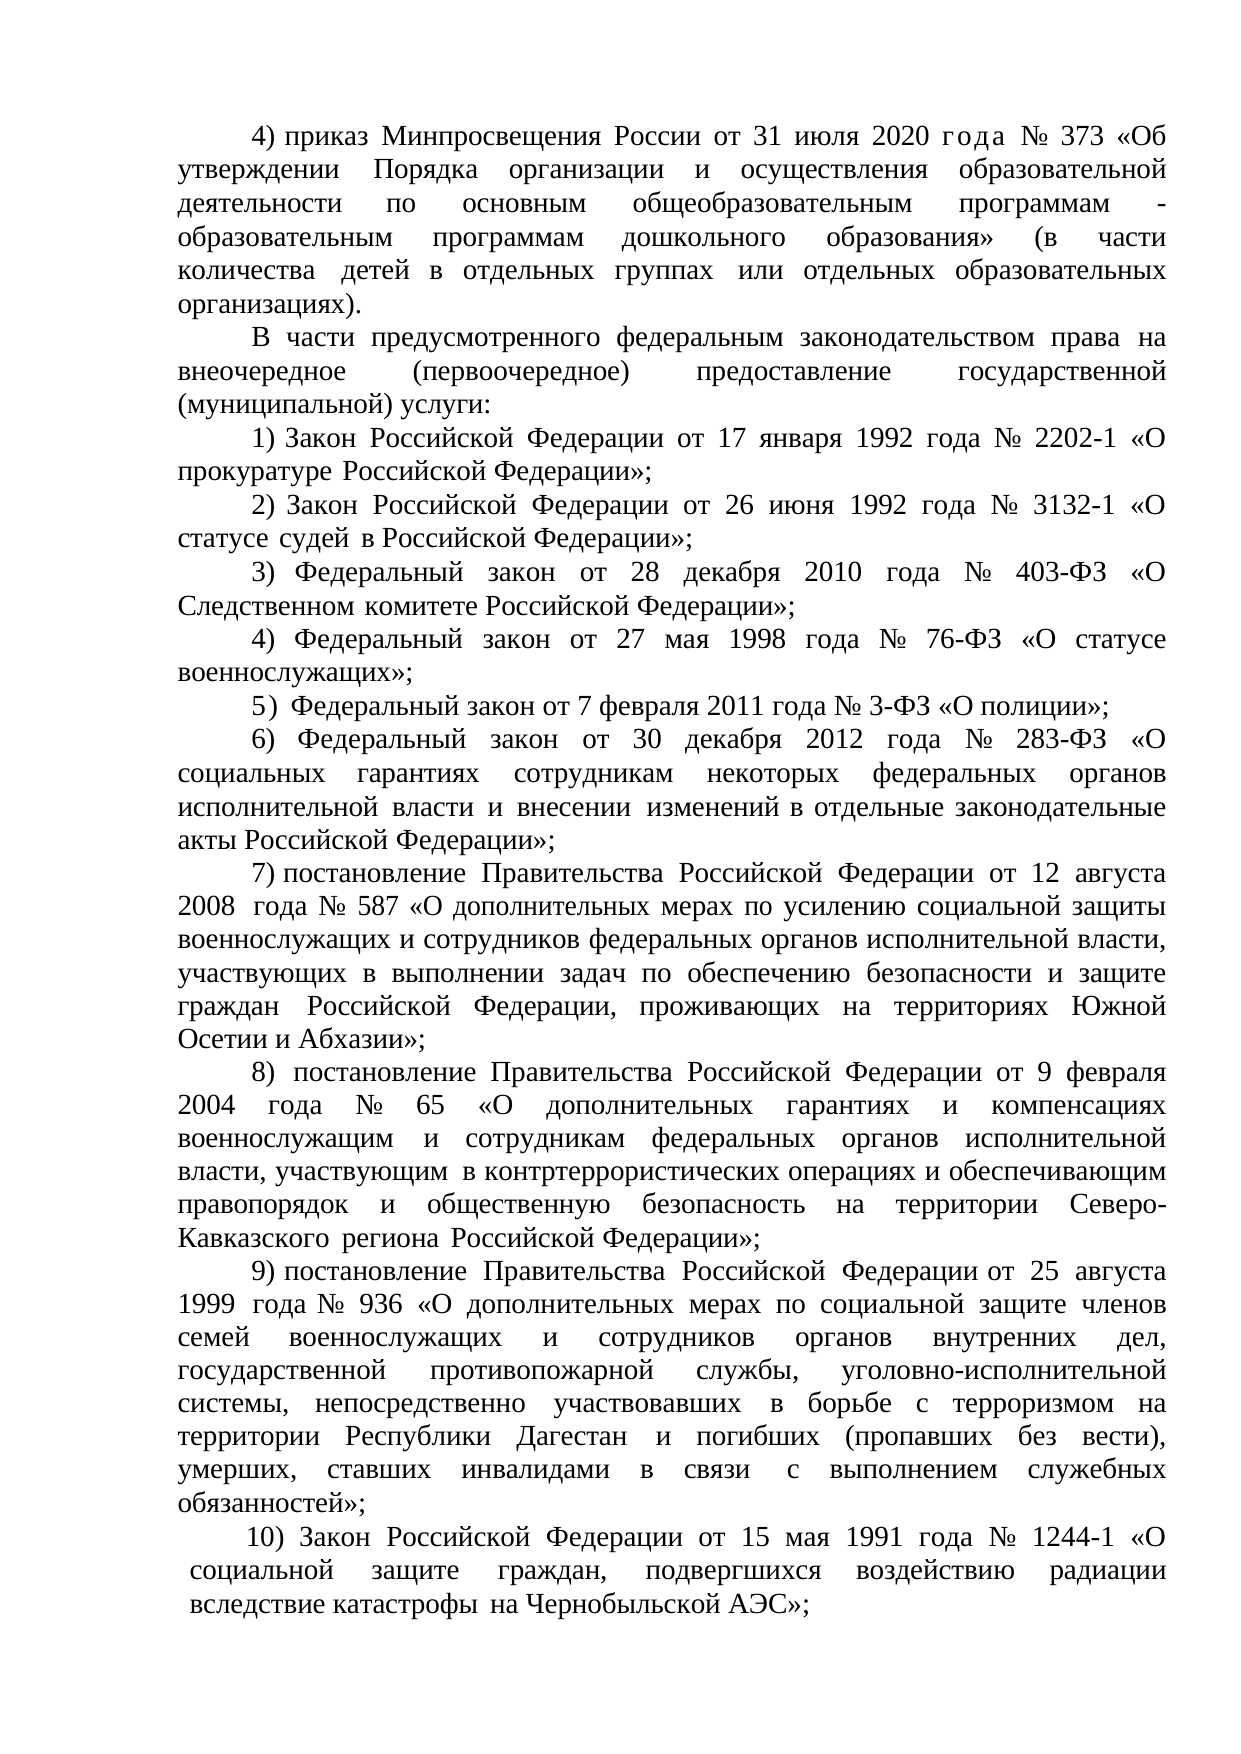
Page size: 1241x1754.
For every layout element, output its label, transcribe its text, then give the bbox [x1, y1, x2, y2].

text 9) постановление Правительства Российской Федерации от 25 августа 1999 года № 936 «О дополнительных мерах по социальной защите членов семей военнослужащих и сотрудников органов внутренних дел, государственной противопожарной службы, уголовно-исполнительной системы, непосредственно участвовавших в борьбе с терроризмом на территории Республики Дагестан и погибших (пропавших без вести), умерших, ставших инвалидами в связи с выполнением служебных обязанностей»; [177, 1254, 1167, 1519]
text 3) Федеральный закон от 28 декабря 2010 года № 403-ФЗ «О Следственном комитете Российской Федерации»; [177, 554, 1167, 621]
text 5) Федеральный закон от 7 февраля 2011 года № 3-ФЗ «О полиции»; [177, 688, 1167, 722]
text 4) приказ Минпросвещения России от 31 июля 2020 года № 373 «Об утверждении Порядка организации и осуществления образовательной деятельности по основным общеобразовательным программам - образовательным программам дошкольного образования» (в части количества детей в отдельных группах или отдельных образовательных организациях). [177, 118, 1167, 319]
text 1) Закон Российской Федерации от 17 января 1992 года № 2202-1 «О прокуратуре Российской Федерации»; [177, 420, 1167, 487]
text 7) постановление Правительства Российской Федерации от 12 августа 2008 года № 587 «О дополнительных мерах по усилению социальной защиты военнослужащих и сотрудников федеральных органов исполнительной власти, участвующих в выполнении задач по обеспечению безопасности и защите граждан Российской Федерации, проживающих на территориях Южной Осетии и Абхазии»; [177, 856, 1167, 1055]
text В части предусмотренного федеральным законодательством права на внеочередное (первоочередное) предоставление государственной (муниципальной) услуги: [177, 319, 1167, 420]
text 8) постановление Правительства Российской Федерации от 9 февраля 2004 года № 65 «О дополнительных гарантиях и компенсациях военнослужащим и сотрудникам федеральных органов исполнительной власти, участвующим в контртеррористических операциях и обеспечивающим правопорядок и общественную безопасность на территории Северо-Кавказского региона Российской Федерации»; [177, 1055, 1167, 1254]
text 4) Федеральный закон от 27 мая 1998 года № 76-ФЗ «О статусе военнослужащих»; [177, 621, 1167, 688]
text 10) Закон Российской Федерации от 15 мая 1991 года № 1244-1 «О социальной защите граждан, подвергшихся воздействию радиации вследствие катастрофы на Чернобыльской АЭС»; [189, 1519, 1167, 1619]
text 6) Федеральный закон от 30 декабря 2012 года № 283-ФЗ «О социальных гарантиях сотрудникам некоторых федеральных органов исполнительной власти и внесении изменений в отдельные законодательные акты Российской Федерации»; [177, 722, 1167, 856]
text 2) Закон Российской Федерации от 26 июня 1992 года № 3132-1 «О статусе судей в Российской Федерации»; [177, 487, 1167, 554]
